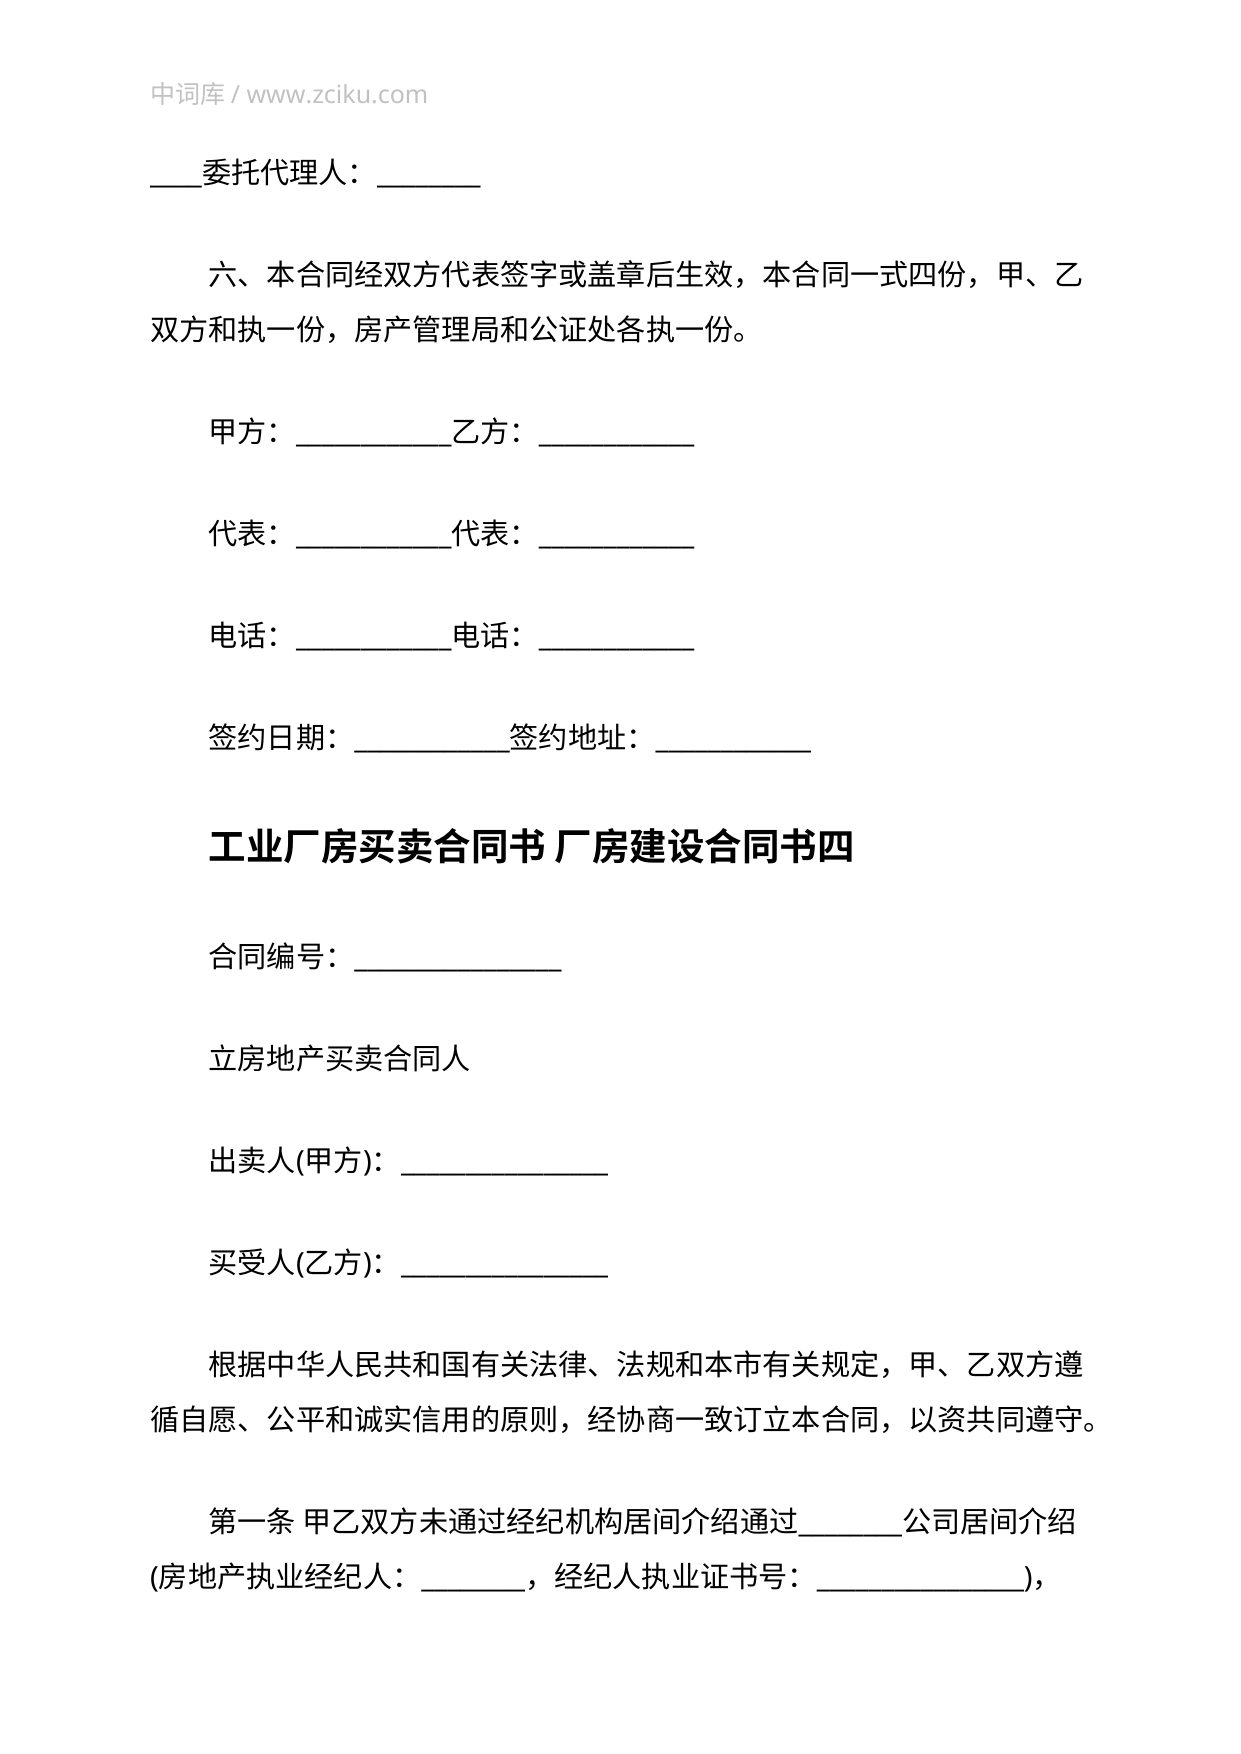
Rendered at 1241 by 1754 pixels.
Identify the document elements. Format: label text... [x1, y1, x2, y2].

text 出卖人(甲方)：________________ [150, 1138, 1090, 1180]
text 电话：____________电话：____________ [150, 613, 1090, 655]
text 甲方：____________乙方：____________ [150, 409, 1090, 451]
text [150, 1498, 1090, 1596]
text 根据中华人民共和国有关法律、法规和本市有关规定，甲、乙双方遵循自愿、公平和诚实信用的原则，经协商一致订立本合同，以资共同遵守。 [150, 1342, 1090, 1439]
text 立房地产买卖合同人 [150, 1036, 1090, 1078]
text 代表：____________代表：____________ [150, 511, 1090, 553]
text 合同编号：________________ [150, 934, 1090, 976]
text 工业厂房买卖合同书 厂房建设合同书四 [150, 817, 1090, 871]
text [150, 150, 1090, 192]
text 六、本合同经双方代表签字或盖章后生效，本合同一式四份，甲、乙双方和执一份，房产管理局和公证处各执一份。 [150, 252, 1090, 349]
text 买受人(乙方)：________________ [150, 1240, 1090, 1282]
text 签约日期：____________签约地址：____________ [150, 714, 1090, 757]
